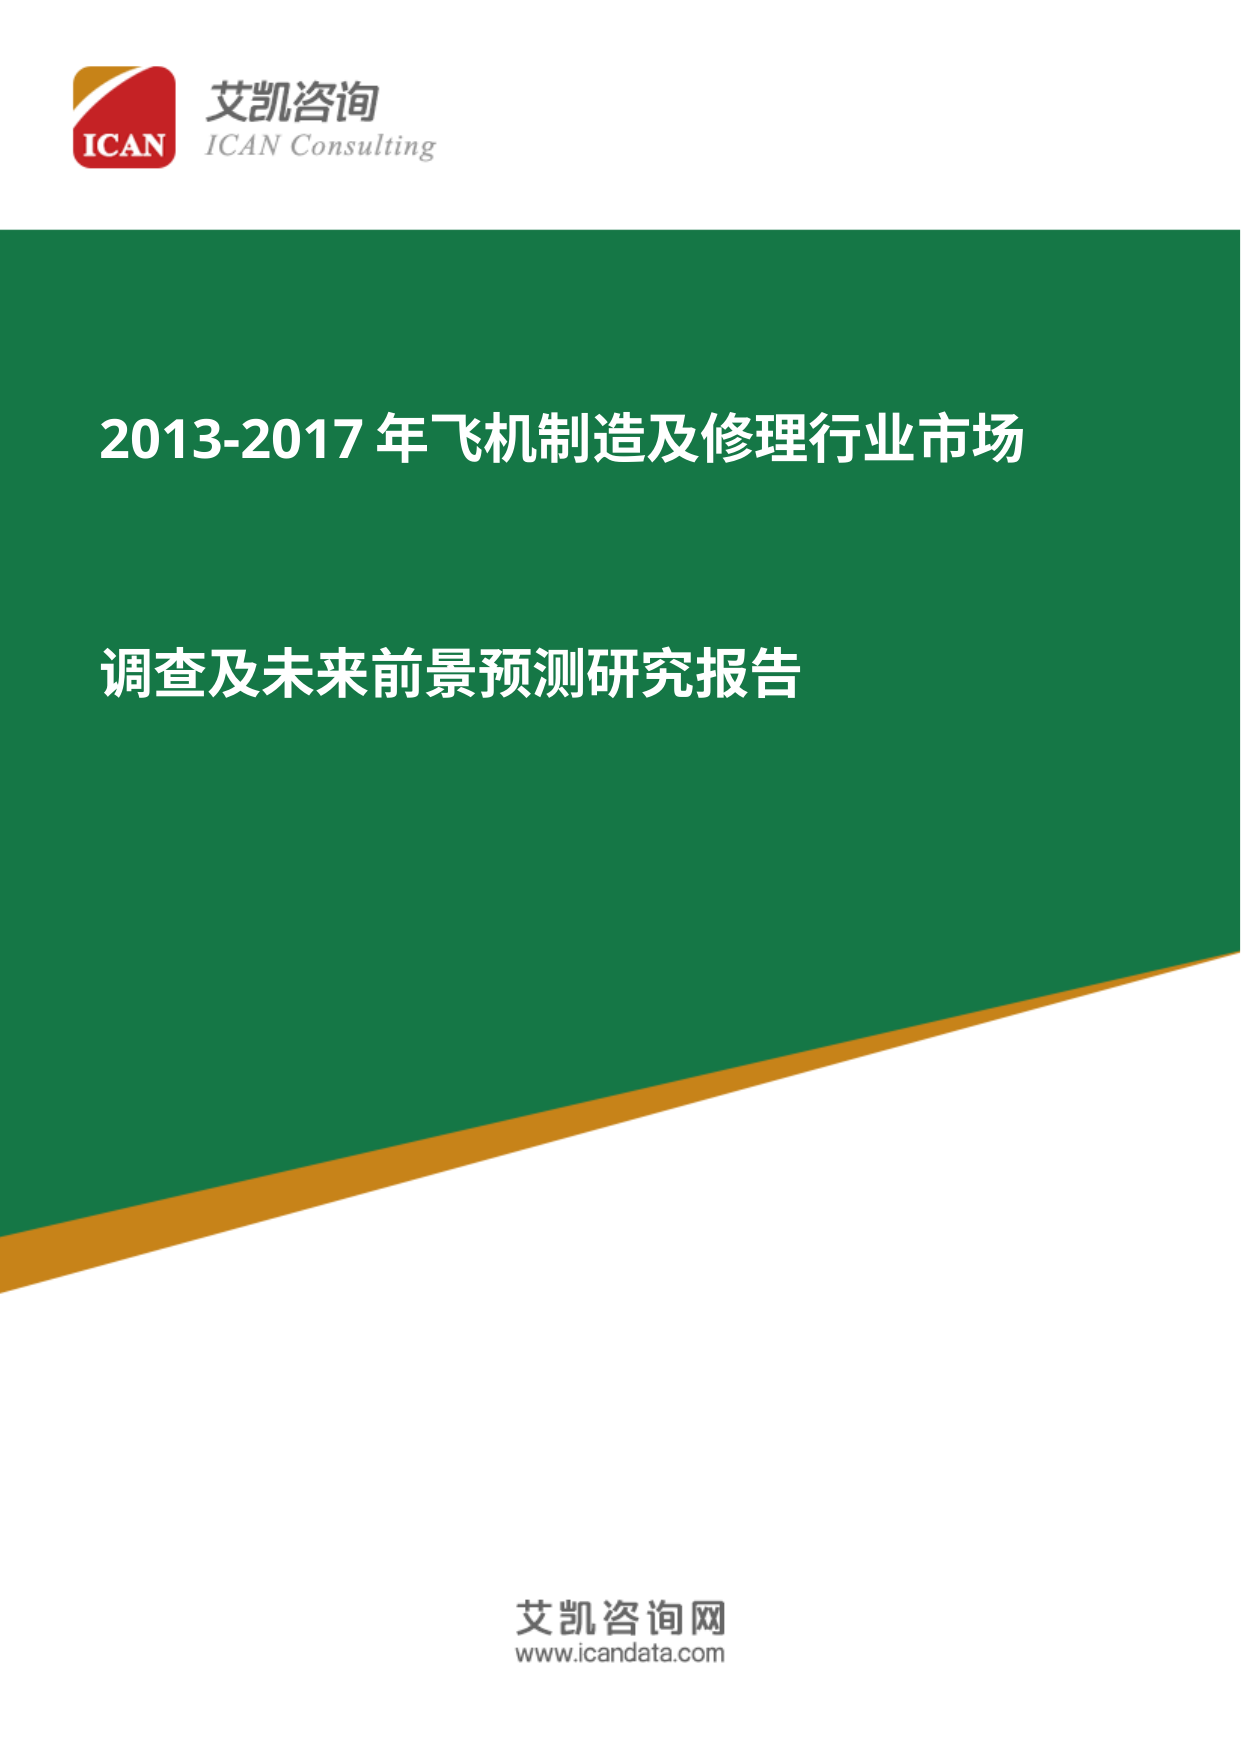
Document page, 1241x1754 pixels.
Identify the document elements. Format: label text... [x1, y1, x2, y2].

subtitle 2013-2017年飞机制造及修理行业市场调查及未来前景预测研究报告 [99, 386, 1053, 718]
picture [0, 5, 1241, 1754]
